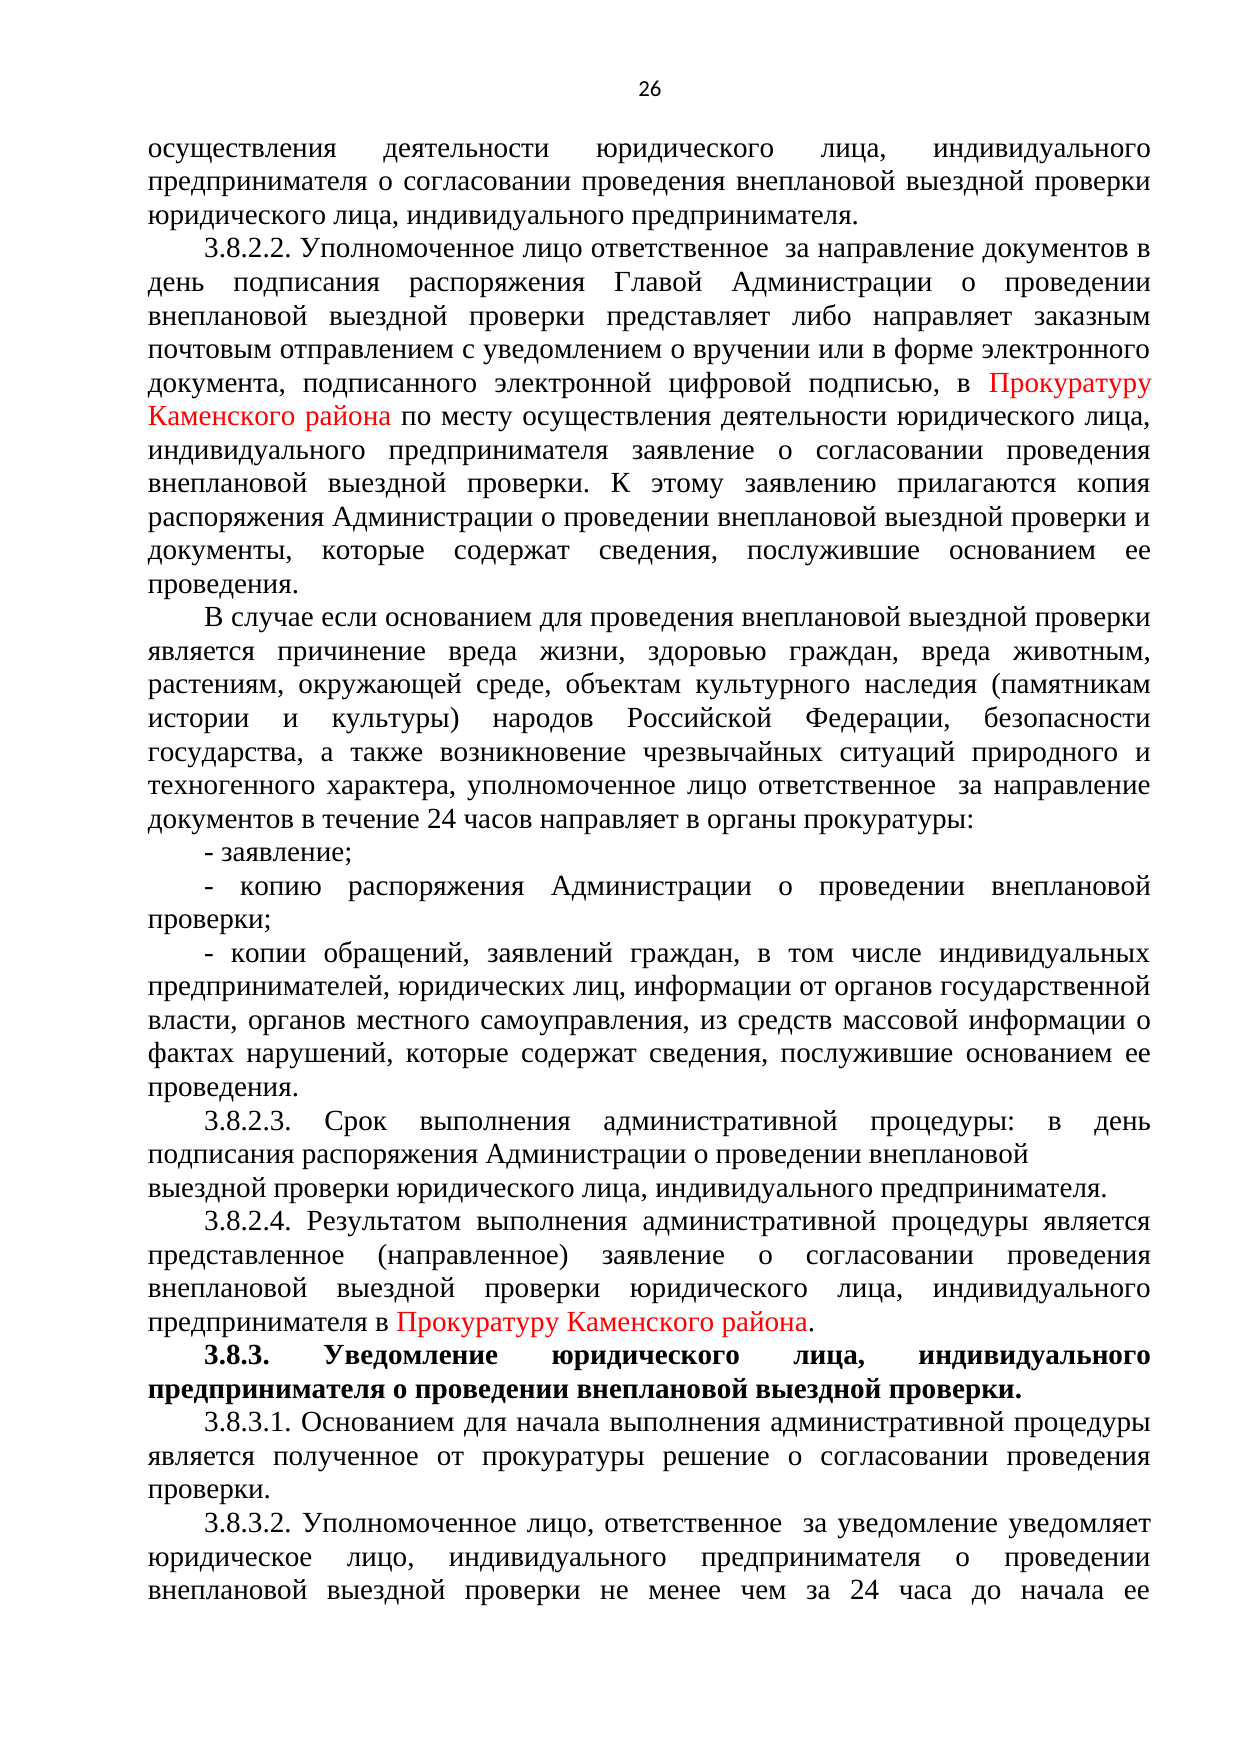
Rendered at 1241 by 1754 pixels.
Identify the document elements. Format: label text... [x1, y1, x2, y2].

text 3.8.2.4. Результатом выполнения административной процедуры является представленное (направленное) заявление о согласовании проведения внеплановой выездной проверки юридического лица, индивидуального предпринимателя в Прокуратуру Каменского района. [148, 1203, 1152, 1337]
text В случае если основанием для проведения внеплановой выездной проверки является причинение вреда жизни, здоровью граждан, вреда животным, растениям, окружающей среде, объектам культурного наследия (памятникам истории и культуры) народов Российской Федерации, безопасности государства, а также возникновение чрезвычайных ситуаций природного и техногенного характера, уполномоченное лицо ответственное за направление документов в течение 24 часов направляет в органы прокуратуры: [148, 599, 1152, 834]
text - копии обращений, заявлений граждан, в том числе индивидуальных предпринимателей, юридических лиц, информации от органов государственной власти, органов местного самоуправления, из средств массовой информации о фактах нарушений, которые содержат сведения, послужившие основанием ее проведения. [148, 935, 1152, 1103]
text 3.8.3. Уведомление юридического лица, индивидуального предпринимателя о проведении внеплановой выездной проверки. [148, 1337, 1152, 1404]
text выездной проверки юридического лица, индивидуального предпринимателя. [148, 1170, 1152, 1203]
text 3.8.2.3. Срок выполнения административной процедуры: в день подписания распоряжения Администрации о проведении внеплановой [148, 1103, 1152, 1170]
text 3.8.3.1. Основанием для начала выполнения административной процедуры является полученное от прокуратуры решение о согласовании проведения проверки. [148, 1404, 1152, 1505]
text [148, 1505, 1152, 1606]
text 3.8.2.2. Уполномоченное лицо ответственное за направление документов в день подписания распоряжения Главой Администрации о проведении внеплановой выездной проверки представляет либо направляет заказным почтовым отправлением с уведомлением о вручении или в форме электронного документа, подписанного электронной цифровой подписью, в Прокуратуру Каменского района по месту осуществления деятельности юридического лица, индивидуального предпринимателя заявление о согласовании проведения внеплановой выездной проверки. К этому заявлению прилагаются копия распоряжения Администрации о проведении внеплановой выездной проверки и документы, которые содержат сведения, послужившие основанием ее проведения. [148, 231, 1152, 599]
text - заявление; [148, 834, 1152, 868]
text - копию распоряжения Администрации о проведении внеплановой проверки; [148, 868, 1152, 935]
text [148, 130, 1152, 231]
